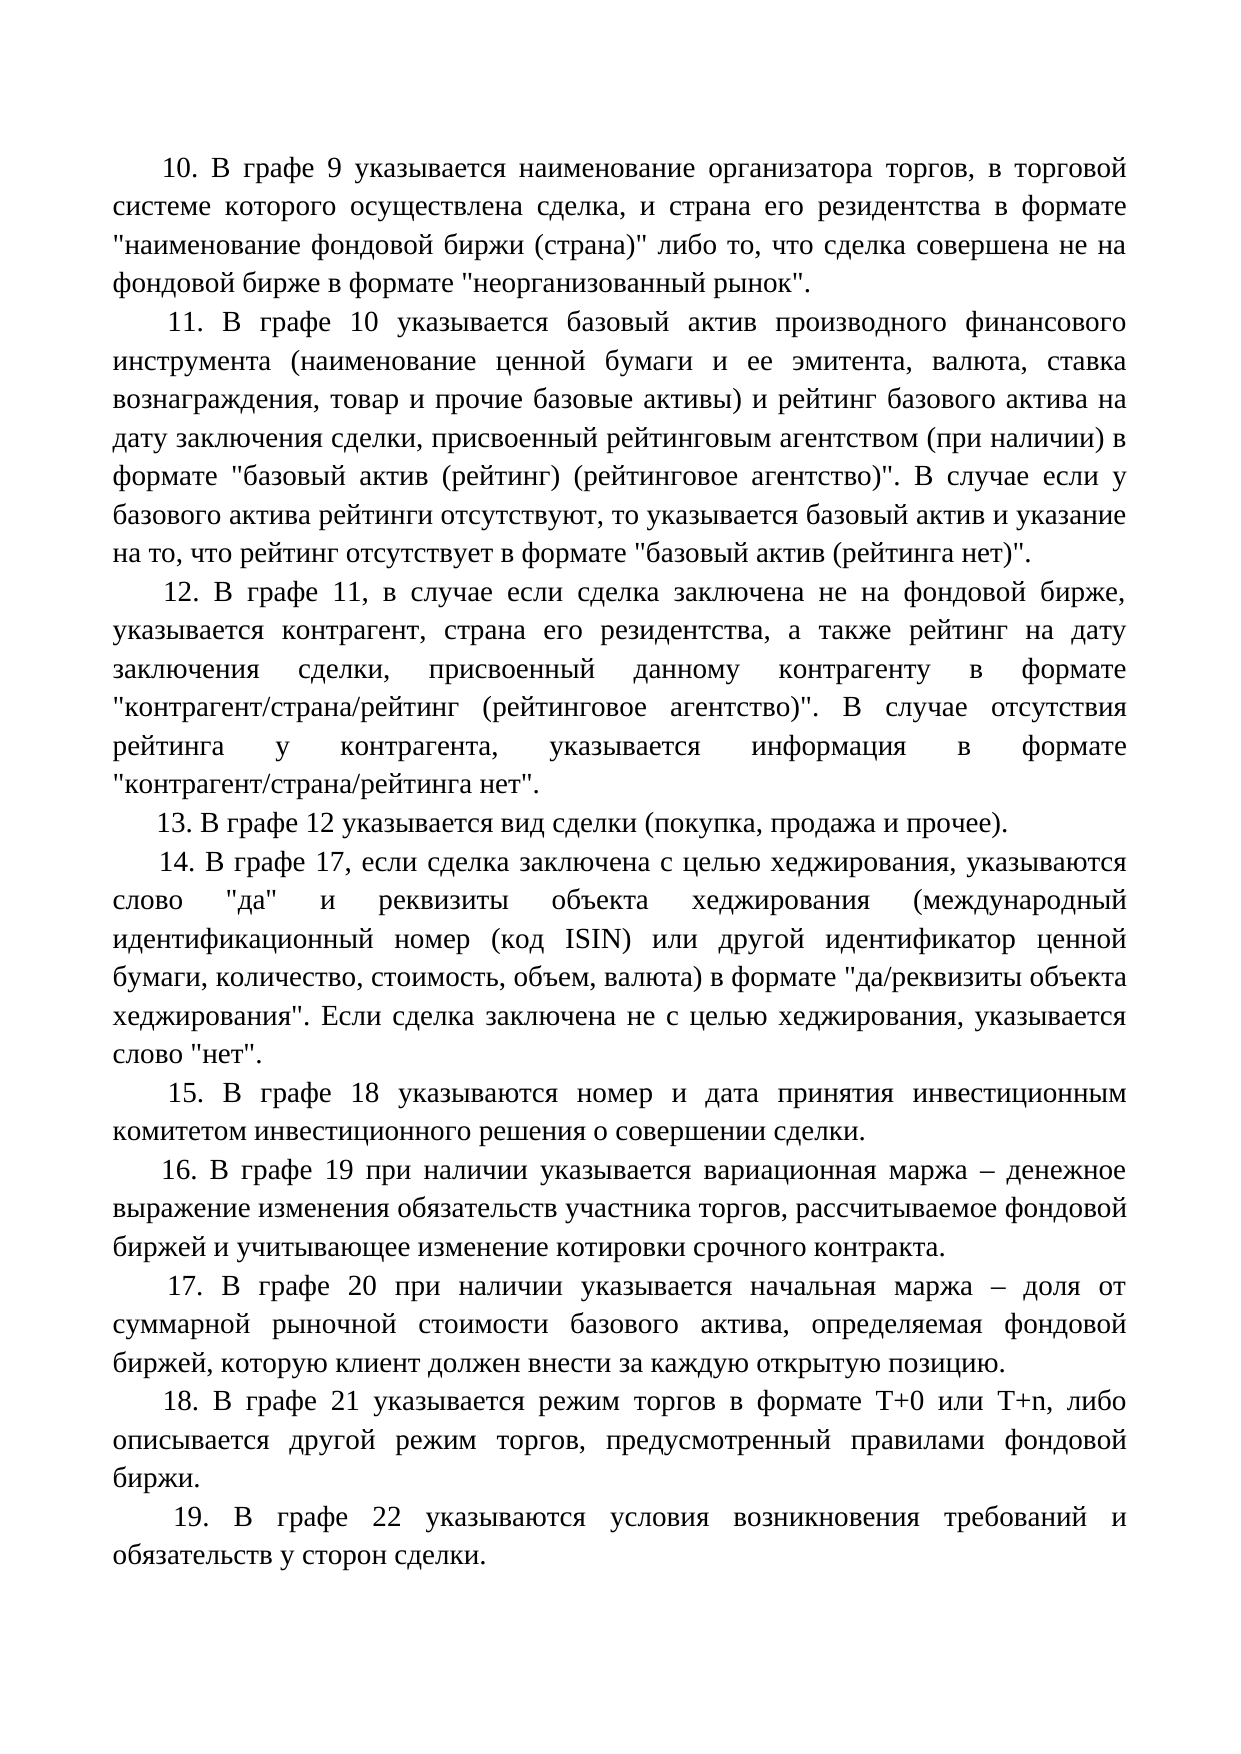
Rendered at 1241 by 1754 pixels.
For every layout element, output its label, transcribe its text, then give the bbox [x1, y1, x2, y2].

text 14. В графе 17, если сделка заключена с целью хеджирования, указываются слово "да" и реквизиты объекта хеджирования (международный идентификационный номер (код ISIN) или другой идентификатор ценной бумаги, количество, стоимость, объем, валюта) в формате "да/реквизиты объекта хеджирования". Если сделка заключена не с целью хеджирования, указывается слово "нет". [112, 844, 1128, 1070]
text 16. В графе 19 при наличии указывается вариационная маржа – денежное выражение изменения обязательств участника торгов, рассчитываемое фондовой биржей и учитывающее изменение котировки срочного контракта. [112, 1152, 1128, 1263]
text 11. В графе 10 указывается базовый актив производного финансового инструмента (наименование ценной бумаги и ее эмитента, валюта, ставка вознаграждения, товар и прочие базовые активы) и рейтинг базового актива на дату заключения сделки, присвоенный рейтинговым агентством (при наличии) в формате "базовый актив (рейтинг) (рейтинговое агентство)". В случае если у базового актива рейтинги отсутствуют, то указывается базовый актив и указание на то, что рейтинг отсутствует в формате "базовый актив (рейтинга нет)". [112, 304, 1128, 569]
text 10. В графе 9 указывается наименование организатора торгов, в торговой системе которого осуществлена сделка, и страна его резидентства в формате "наименование фондовой биржи (страна)" либо то, что сделка совершена не на фондовой бирже в формате "неорганизованный рынок". [112, 150, 1128, 299]
text 19. В графе 22 указываются условия возникновения требований и обязательств у сторон сделки. [112, 1499, 1128, 1571]
text 13. В графе 12 указывается вид сделки (покупка, продажа и прочее). [112, 805, 1128, 839]
text 18. В графе 21 указывается режим торгов в формате Т+0 или Т+n, либо описывается другой режим торгов, предусмотренный правилами фондовой биржи. [112, 1383, 1128, 1494]
text 12. В графе 11, в случае если сделка заключена не на фондовой бирже, указывается контрагент, страна его резидентства, а также рейтинг на дату заключения сделки, присвоенный данному контрагенту в формате "контрагент/страна/рейтинг (рейтинговое агентство)". В случае отсутствия рейтинга у контрагента, указывается информация в формате "контрагент/страна/рейтинга нет". [112, 574, 1128, 800]
text 17. В графе 20 при наличии указывается начальная маржа – доля от суммарной рыночной стоимости базового актива, определяемая фондовой биржей, которую клиент должен внести за каждую открытую позицию. [112, 1268, 1128, 1378]
text 15. В графе 18 указываются номер и дата принятия инвестиционным комитетом инвестиционного решения о совершении сделки. [112, 1075, 1128, 1147]
